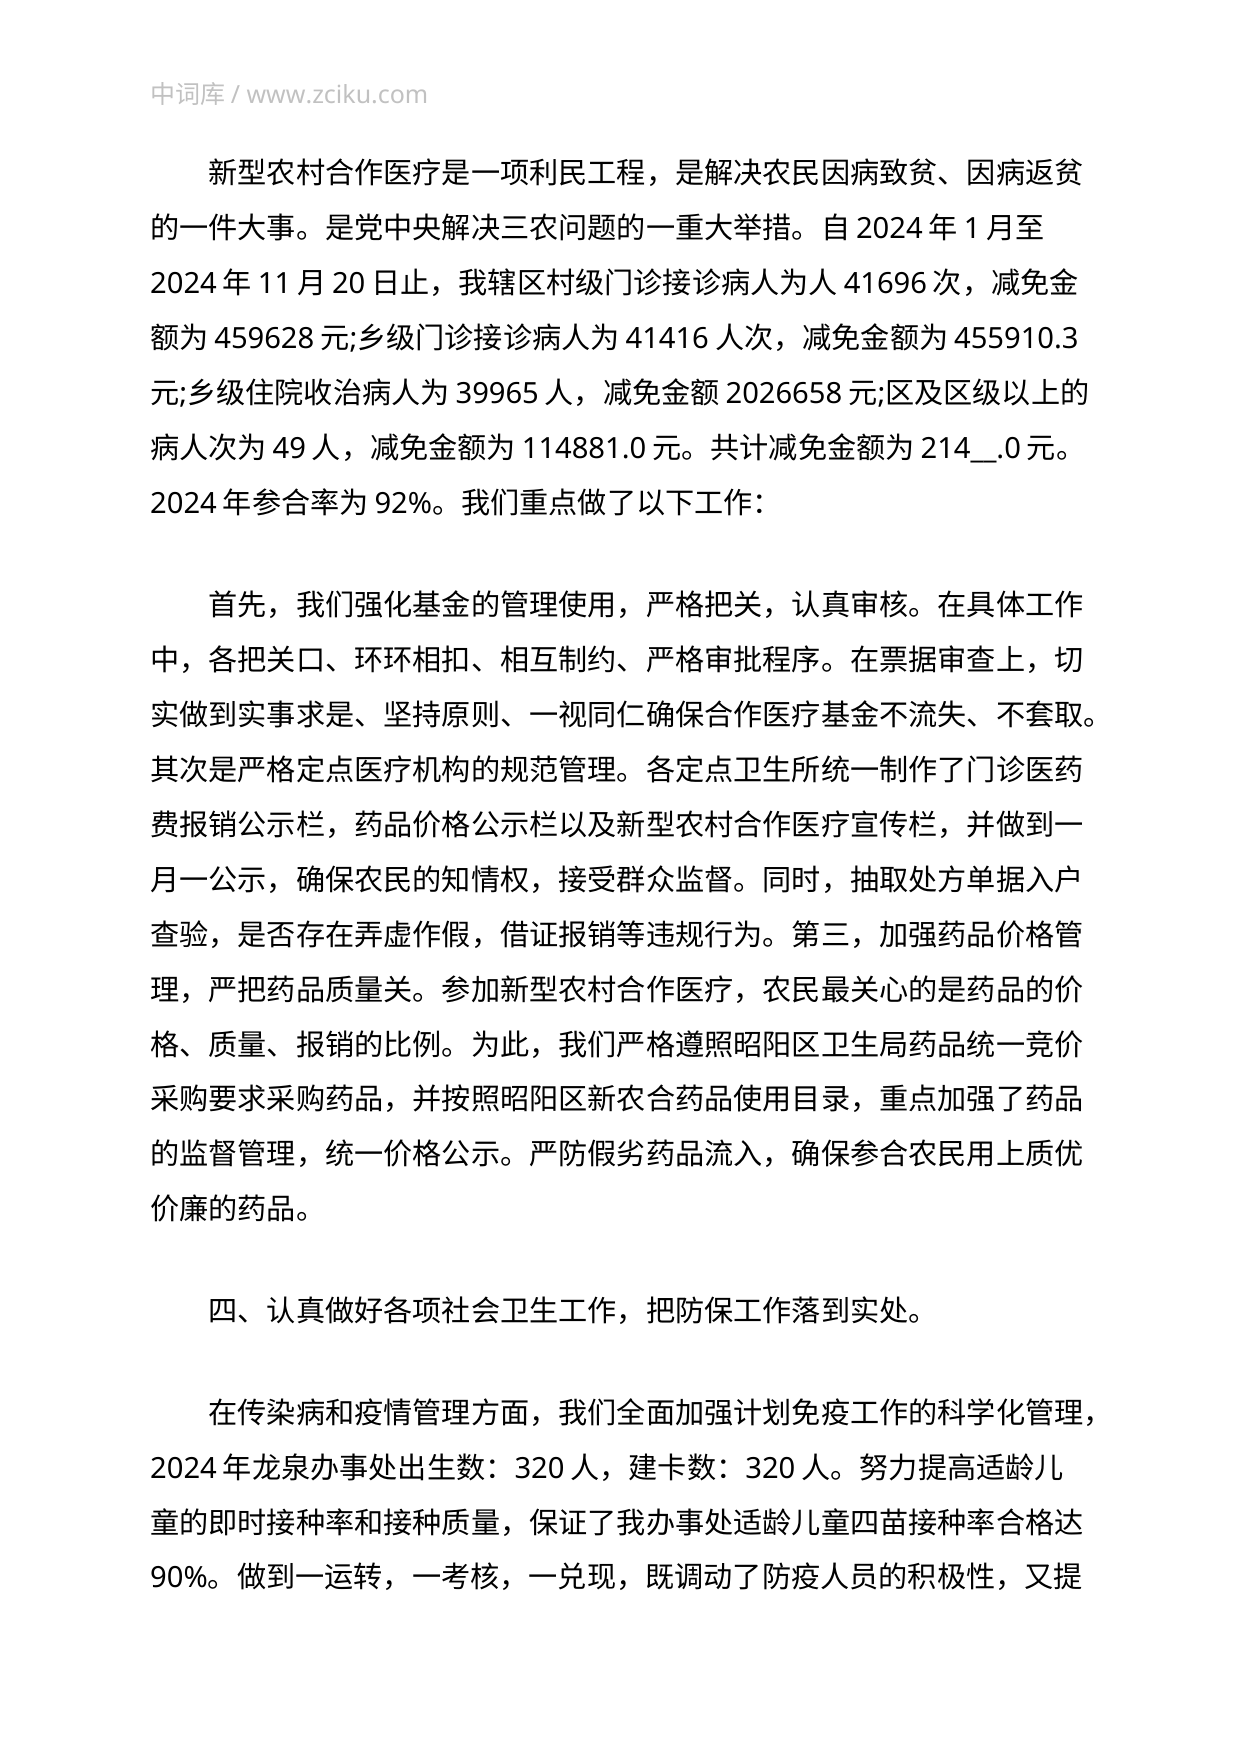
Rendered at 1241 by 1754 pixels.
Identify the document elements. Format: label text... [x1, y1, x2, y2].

text 首先，我们强化基金的管理使用，严格把关，认真审核。在具体工作中，各把关口、环环相扣、相互制约、严格审批程序。在票据审查上，切实做到实事求是、坚持原则、一视同仁确保合作医疗基金不流失、不套取。其次是严格定点医疗机构的规范管理。各定点卫生所统一制作了门诊医药费报销公示栏，药品价格公示栏以及新型农村合作医疗宣传栏，并做到一月一公示，确保农民的知情权，接受群众监督。同时，抽取处方单据入户查验，是否存在弄虚作假，借证报销等违规行为。第三，加强药品价格管理，严把药品质量关。参加新型农村合作医疗，农民最关心的是药品的价格、质量、报销的比例。为此，我们严格遵照昭阳区卫生局药品统一竞价采购要求采购药品，并按照昭阳区新农合药品使用目录，重点加强了药品的监督管理，统一价格公示。严防假劣药品流入，确保参合农民用上质优价廉的药品。 [150, 582, 1090, 1228]
text 新型农村合作医疗是一项利民工程，是解决农民因病致贫、因病返贫的一件大事。是党中央解决三农问题的一重大举措。自2024年1月至2024年11月20日止，我辖区村级门诊接诊病人为人41696次，减免金额为459628元;乡级门诊接诊病人为41416人次，减免金额为455910.3元;乡级住院收治病人为39965人，减免金额2026658元;区及区级以上的病人次为49人，减免金额为114881.0元。共计减免金额为214__.0元。2024年参合率为92%。我们重点做了以下工作： [150, 150, 1090, 522]
text 四、认真做好各项社会卫生工作，把防保工作落到实处。 [150, 1287, 1090, 1330]
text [150, 1389, 1090, 1596]
